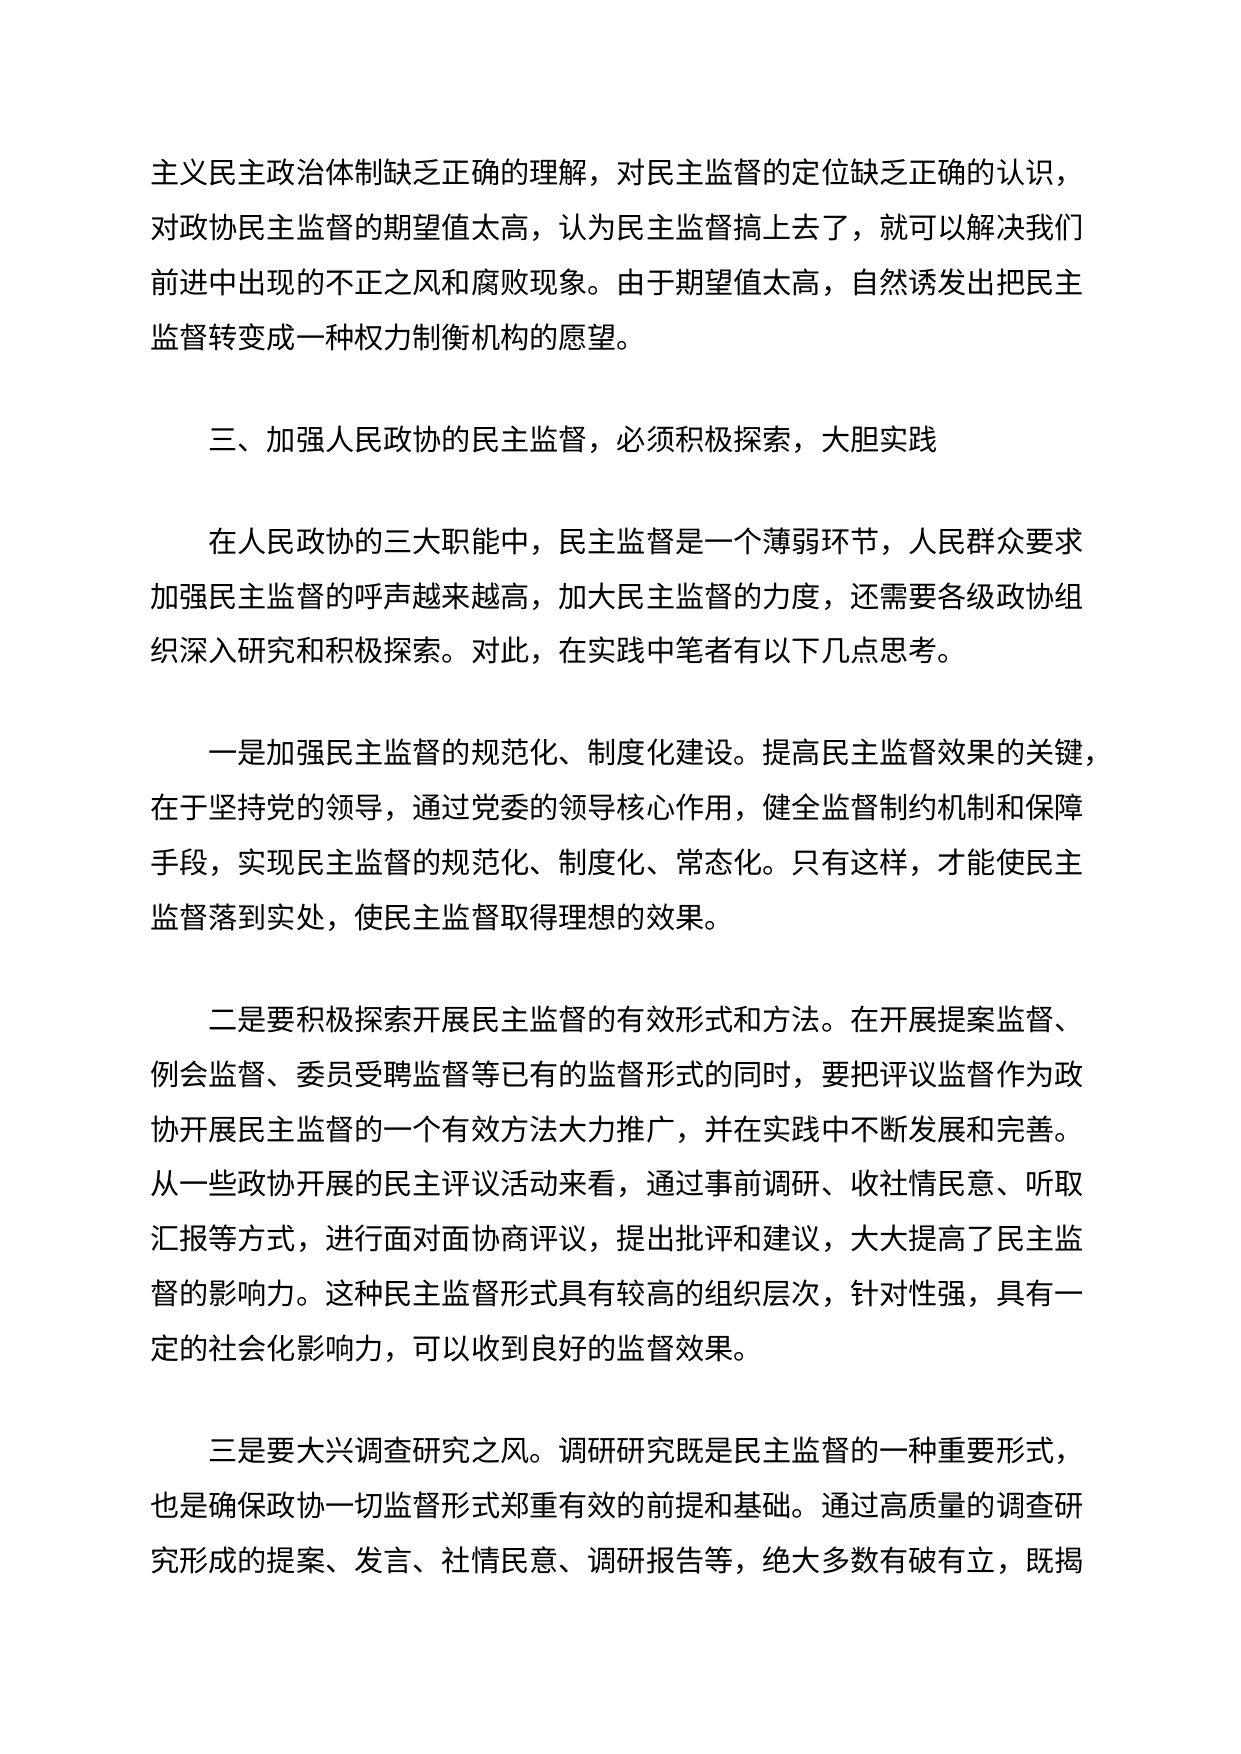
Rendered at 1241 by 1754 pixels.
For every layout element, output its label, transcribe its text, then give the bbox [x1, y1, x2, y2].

text 二是要积极探索开展民主监督的有效形式和方法。在开展提案监督、例会监督、委员受聘监督等已有的监督形式的同时，要把评议监督作为政协开展民主监督的一个有效方法大力推广，并在实践中不断发展和完善。从一些政协开展的民主评议活动来看，通过事前调研、收社情民意、听取汇报等方式，进行面对面协商评议，提出批评和建议，大大提高了民主监督的影响力。这种民主监督形式具有较高的组织层次，针对性强，具有一定的社会化影响力，可以收到良好的监督效果。 [150, 996, 1090, 1368]
text 在人民政协的三大职能中，民主监督是一个薄弱环节，人民群众要求加强民主监督的呼声越来越高，加大民主监督的力度，还需要各级政协组织深入研究和积极探索。对此，在实践中笔者有以下几点思考。 [150, 518, 1090, 670]
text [150, 1427, 1090, 1579]
text 一是加强民主监督的规范化、制度化建设。提高民主监督效果的关键，在于坚持党的领导，通过党委的领导核心作用，健全监督制约机制和保障手段，实现民主监督的规范化、制度化、常态化。只有这样，才能使民主监督落到实处，使民主监督取得理想的效果。 [150, 730, 1090, 937]
text 三、加强人民政协的民主监督，必须积极探索，大胆实践 [150, 416, 1090, 459]
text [150, 150, 1090, 357]
